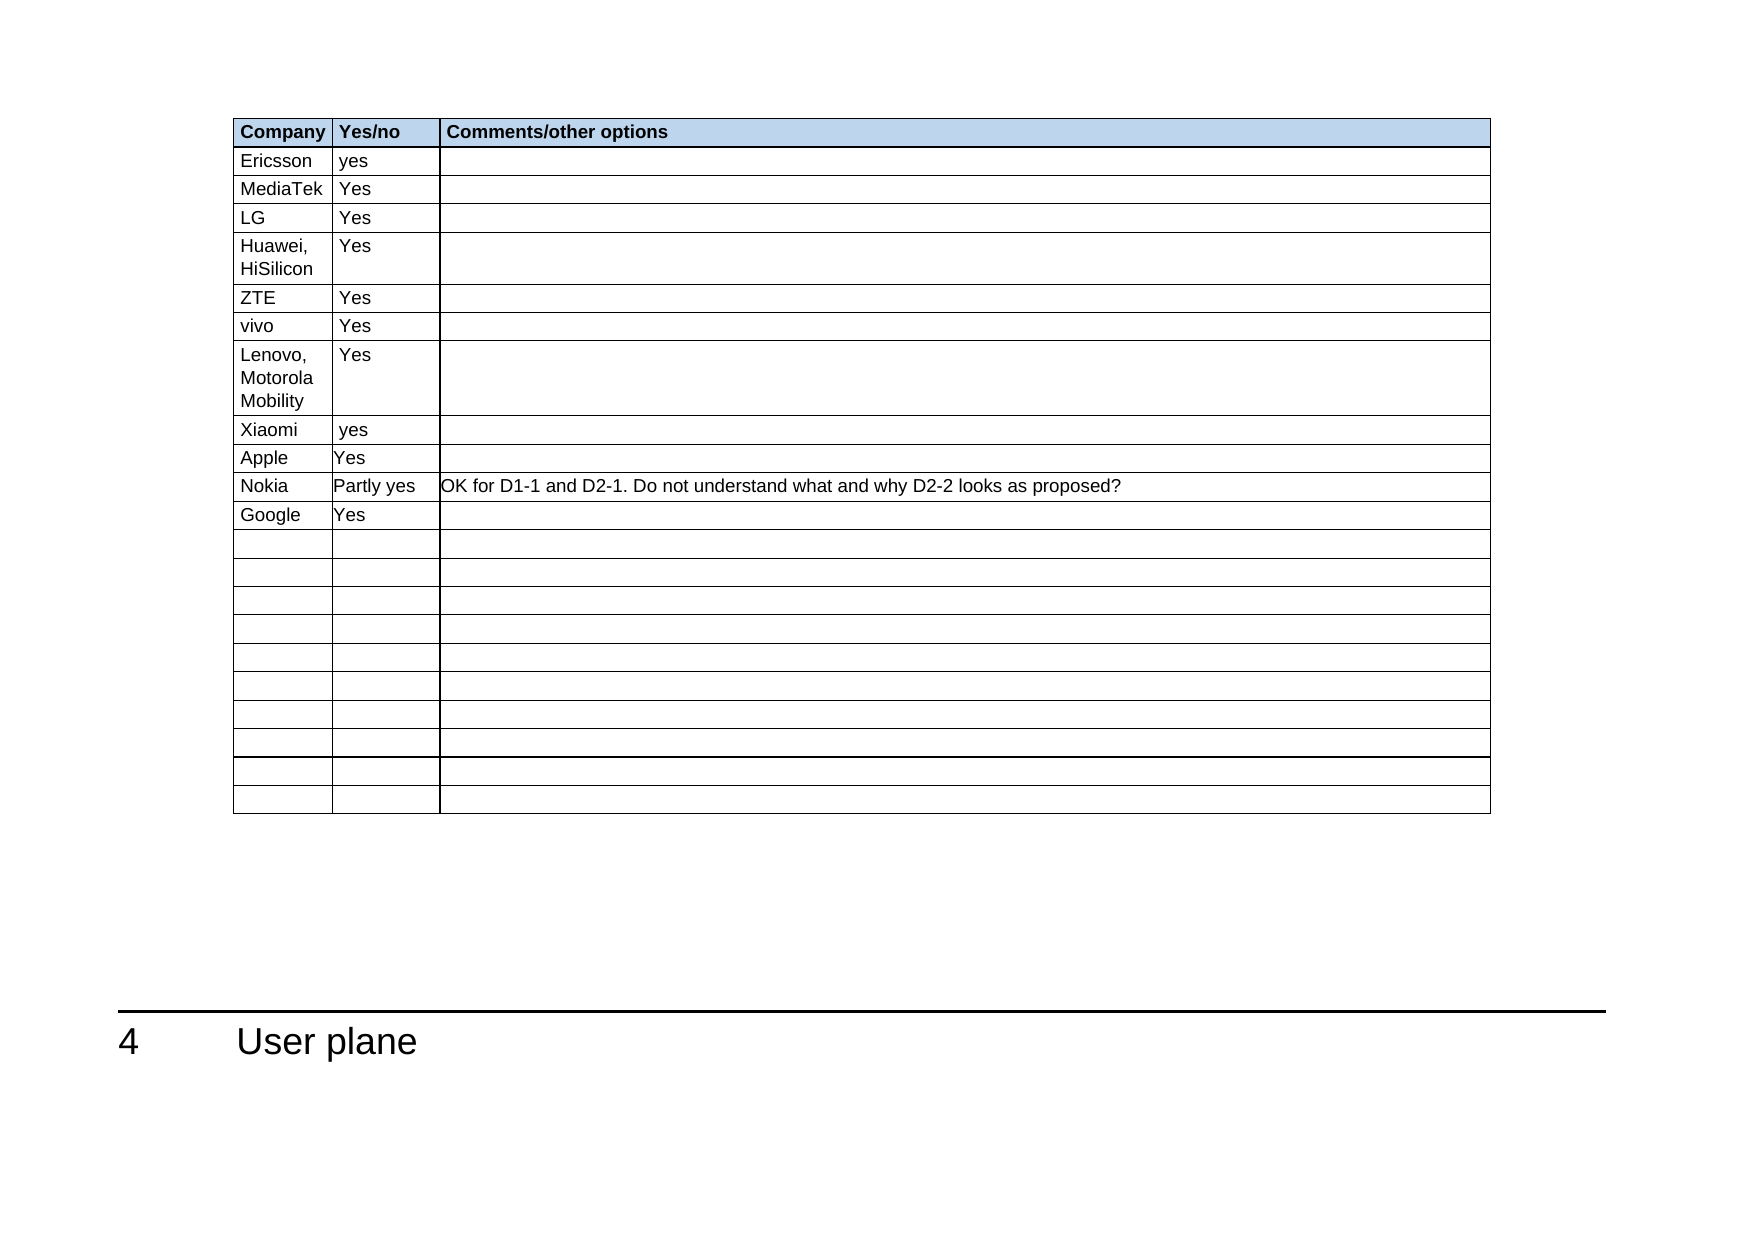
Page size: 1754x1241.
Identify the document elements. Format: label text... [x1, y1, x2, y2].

table_cell [441, 729, 1490, 756]
table_cell [441, 530, 1490, 557]
table_cell [441, 341, 1490, 415]
table_cell yes [333, 148, 439, 175]
table_cell [333, 644, 439, 671]
table_cell Lenovo, Motorola Mobility [234, 341, 332, 415]
table_cell [333, 758, 439, 785]
table_cell yes [333, 416, 439, 444]
table_cell Apple [234, 445, 332, 472]
table_cell [234, 758, 332, 785]
table_cell [441, 758, 1490, 785]
table_cell Nokia [234, 473, 332, 501]
table_cell vivo [234, 313, 332, 340]
table_cell [441, 587, 1490, 614]
table_cell [441, 416, 1490, 444]
table_cell Yes [333, 285, 439, 312]
table_cell [333, 530, 439, 557]
table_cell Yes [333, 204, 439, 232]
table_cell [234, 701, 332, 728]
table_cell Yes [333, 176, 439, 203]
table_cell [234, 644, 332, 671]
table_cell [234, 587, 332, 614]
table_cell Ericsson [234, 148, 332, 175]
table_cell MediaTek [234, 176, 332, 203]
table_cell Huawei, HiSilicon [234, 233, 332, 283]
table_cell [441, 701, 1490, 728]
table_cell ZTE [234, 285, 332, 312]
table_cell [441, 672, 1490, 699]
table_cell Yes [333, 313, 439, 340]
table_cell [234, 729, 332, 756]
table_cell [441, 644, 1490, 671]
table_cell Yes [333, 233, 439, 283]
table_cell [333, 559, 439, 586]
table_header Comments/other options [441, 119, 1490, 146]
table_cell LG [234, 204, 332, 232]
table_cell [234, 615, 332, 643]
table_cell Google [234, 502, 332, 529]
table_cell [441, 502, 1490, 529]
table_cell Yes [333, 502, 439, 529]
table_cell [441, 233, 1490, 283]
table_cell [441, 204, 1490, 232]
table_cell [441, 148, 1490, 175]
table_header Yes/no [333, 119, 439, 146]
table_cell Xiaomi [234, 416, 332, 444]
table_cell [333, 615, 439, 643]
table_cell Partly yes [333, 473, 439, 501]
table_cell [234, 530, 332, 557]
table_cell Yes [333, 445, 439, 472]
table_cell [441, 445, 1490, 472]
table_cell OK for D1-1 and D2-1. Do not understand what and why D2-2 looks as proposed? [441, 473, 1490, 501]
table_cell [234, 786, 332, 813]
table_cell [441, 615, 1490, 643]
table_cell [234, 559, 332, 586]
table_cell [333, 672, 439, 699]
table_header Company [234, 119, 332, 146]
table_cell [441, 176, 1490, 203]
table_cell [333, 729, 439, 756]
table_cell [441, 313, 1490, 340]
table_cell [441, 285, 1490, 312]
table_cell [333, 786, 439, 813]
table_cell Yes [333, 341, 439, 415]
subtitle 4 User plane [118, 1013, 1606, 1063]
table_cell [234, 672, 332, 699]
table_cell [333, 701, 439, 728]
table_cell [441, 786, 1490, 813]
table_cell [441, 559, 1490, 586]
table_cell [333, 587, 439, 614]
